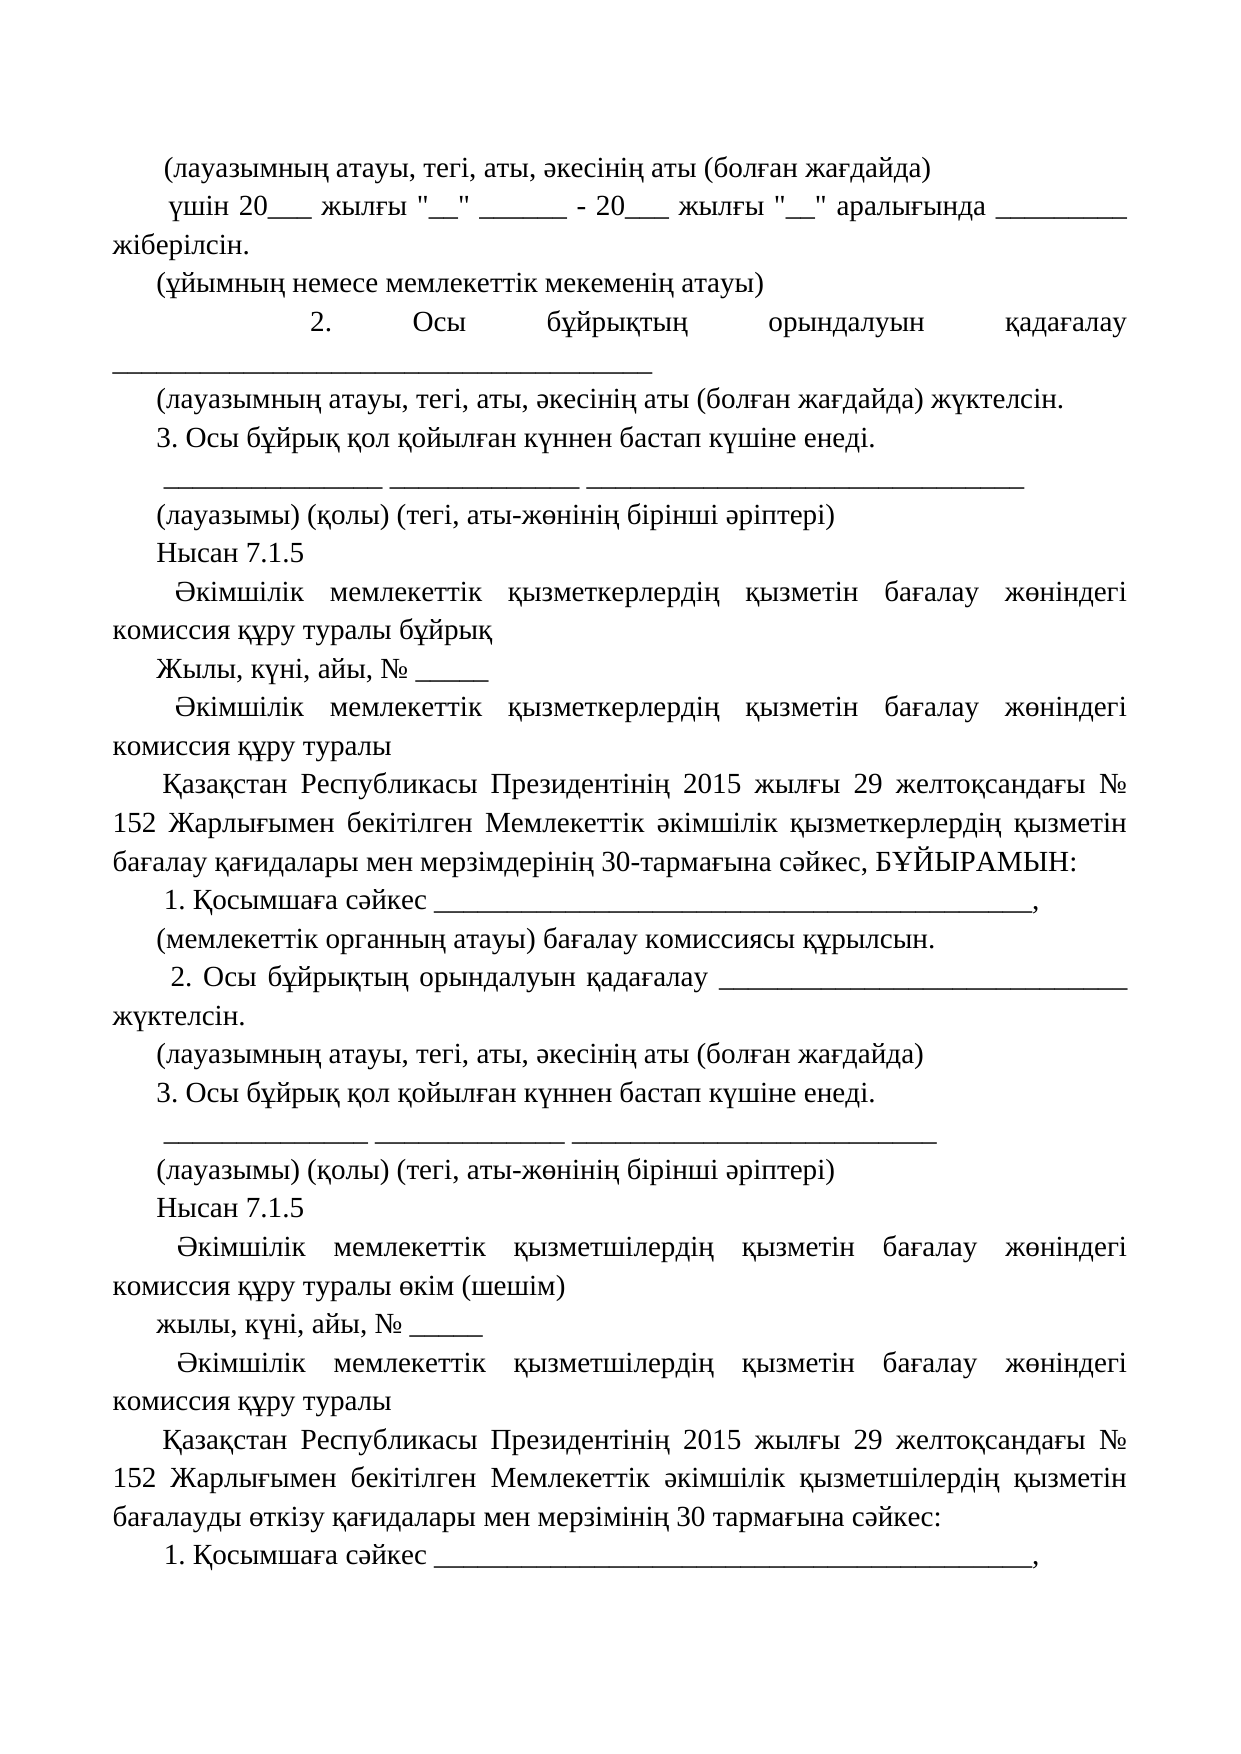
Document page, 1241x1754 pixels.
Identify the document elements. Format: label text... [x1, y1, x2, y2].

text (лауазымның атауы, тегі, аты, әкесінің аты (болған жағдайда) [112, 1036, 1128, 1070]
text (лауазымның атауы, тегі, аты, әкесінің аты (болған жағдайда) [112, 150, 1128, 183]
text Қазақстан Республикасы Президентінің 2015 жылғы 29 желтоқсандағы № 152 Жарлығымен бекітілген Мемлекеттік әкімшілік қызметкерлердің қызметін бағалау қағидалары мен мерзімдерінің 30-тармағына сәйкес, БҰЙЫРАМЫН: [112, 767, 1128, 877]
text _______________ _____________ ______________________________ [112, 458, 1128, 492]
text Әкімшілік мемлекеттік қызметшілердің қызметін бағалау жөніндегі комиссия құру туралы [112, 1345, 1128, 1417]
text 3. Осы бұйрық қол қойылған күннен бастап күшіне енеді. [112, 420, 1128, 453]
text (лауазымы) (қолы) (тегі, аты-жөнінің бірінші әріптері) [112, 1152, 1128, 1186]
text Нысан 7.1.5 [112, 1191, 1128, 1224]
text 1. Қосымшаға сәйкес _________________________________________, [112, 882, 1128, 916]
text 3. Осы бұйрық қол қойылған күннен бастап күшіне енеді. [112, 1075, 1128, 1108]
text Қазақстан Республикасы Президентінің 2015 жылғы 29 желтоқсандағы № 152 Жарлығымен бекітілген Мемлекеттік әкімшілік қызметшілердің қызметін бағалауды өткізу қағидалары мен мерзімінің 30 тармағына сәйкес: [112, 1422, 1128, 1532]
text жылы, күні, айы, № _____ [112, 1306, 1128, 1340]
text ______________ _____________ _________________________ [112, 1113, 1128, 1147]
text 1. Қосымшаға сәйкес _________________________________________, [112, 1537, 1128, 1571]
text Жылы, күні, айы, № _____ [112, 651, 1128, 684]
text 2. Осы бұйрықтың орындалуын қадағалау _____________________________________ [112, 304, 1128, 376]
text үшін 20___ жылғы "__" ______ - 20___ жылғы "__" аралығында _________ жіберілсін. [112, 188, 1128, 261]
text Әкімшілік мемлекеттік қызметкерлердің қызметін бағалау жөніндегі комиссия құру туралы [112, 689, 1128, 762]
text (лауазымның атауы, тегі, аты, әкесінің аты (болған жағдайда) жүктелсін. [112, 381, 1128, 415]
text (мемлекеттік органның атауы) бағалау комиссиясы құрылсын. [112, 921, 1128, 954]
text Әкімшілік мемлекеттік қызметкерлердің қызметін бағалау жөніндегі комиссия құру туралы бұйрық [112, 574, 1128, 646]
text 2. Осы бұйрықтың орындалуын қадағалау ____________________________ жүктелсін. [112, 959, 1128, 1031]
text Нысан 7.1.5 [112, 535, 1128, 569]
text (лауазымы) (қолы) (тегі, аты-жөнінің бірінші әріптері) [112, 497, 1128, 530]
text Әкімшілік мемлекеттік қызметшілердің қызметін бағалау жөніндегі комиссия құру туралы өкім (шешім) [112, 1229, 1128, 1301]
text (ұйымның немесе мемлекеттік мекеменің атауы) [112, 266, 1128, 299]
